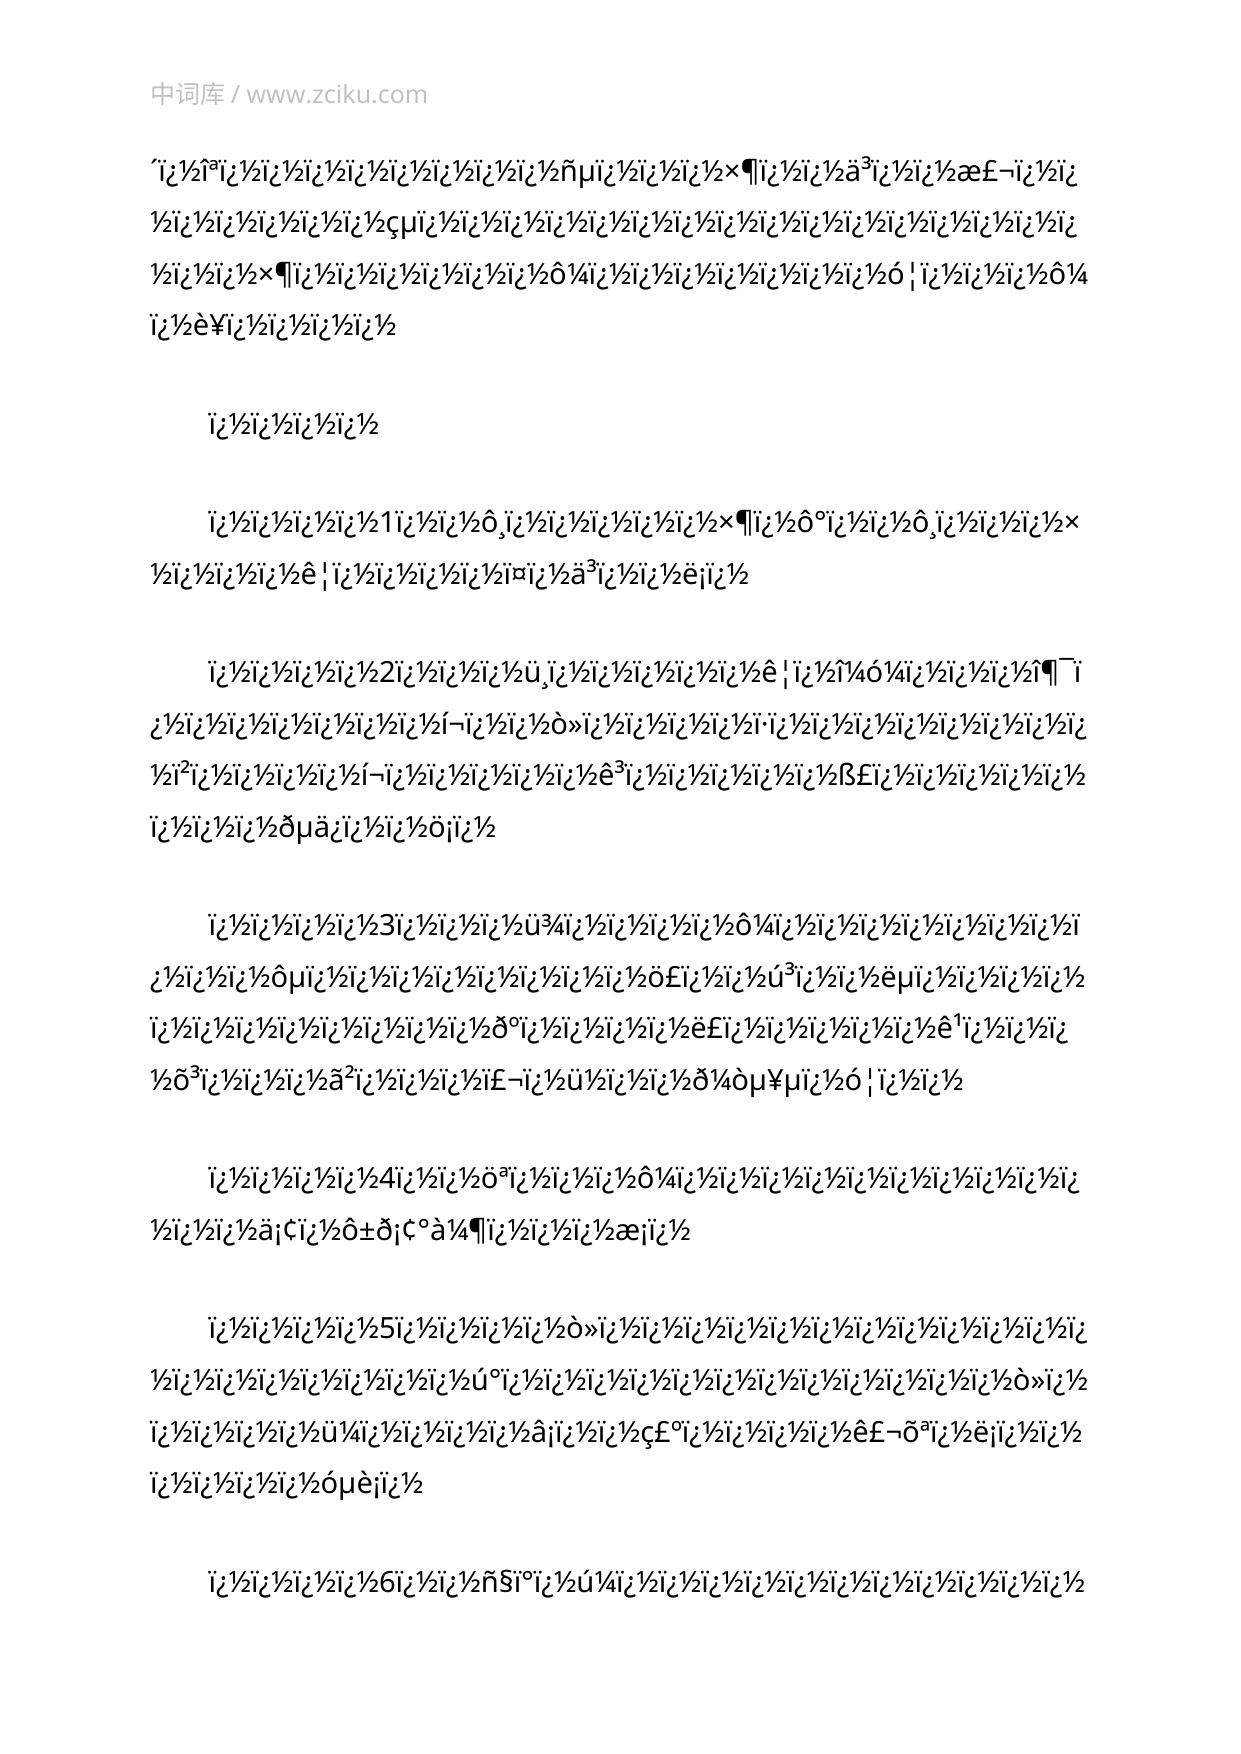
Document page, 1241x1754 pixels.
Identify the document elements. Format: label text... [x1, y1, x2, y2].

text ï¿½ï¿½ï¿½ï¿½ [150, 403, 1090, 443]
text ï¿½ï¿½ï¿½ï¿½5ï¿½ï¿½ï¿½ï¿½ò»ï¿½ï¿½ï¿½ï¿½ï¿½ï¿½ï¿½ï¿½ï¿½ï¿½ï¿½ï¿½ï¿½ï¿½ï¿½ï¿½ï¿½ï¿½ï¿½ú°ï¿½ï¿½ï¿½ï¿½ï¿½ï¿½ï¿½ï¿½ï¿½ï¿½ï¿½ï¿½ò»ï¿½ï¿½ï¿½ï¿½ï¿½ü¼ï¿½ï¿½ï¿½ï¿½â¡ï¿½ï¿½ç£ºï¿½ï¿½ï¿½ï¿½ê£¬õªï¿½ë¡ï¿½ï¿½ï¿½ï¿½ï¿½ï¿½óµè¡ï¿½ [150, 1308, 1090, 1502]
text ï¿½ï¿½ï¿½ï¿½3ï¿½ï¿½ï¿½ü¾ï¿½ï¿½ï¿½ï¿½ô¼ï¿½ï¿½ï¿½ï¿½ï¿½ï¿½ï¿½ï¿½ï¿½ï¿½ôµï¿½ï¿½ï¿½ï¿½ï¿½ï¿½ï¿½ï¿½ö£ï¿½ï¿½ú³ï¿½ï¿½ëµï¿½ï¿½ï¿½ï¿½ï¿½ï¿½ï¿½ï¿½ï¿½ï¿½ï¿½ï¿½ðºï¿½ï¿½ï¿½ï¿½ë£ï¿½ï¿½ï¿½ï¿½ï¿½ê¹ï¿½ï¿½ï¿½õ³ï¿½ï¿½ï¿½ã²ï¿½ï¿½ï¿½ï£¬ï¿½ü½ï¿½ï¿½ð¼òµ¥µï¿½ó¦ï¿½ï¿½ [150, 905, 1090, 1099]
text ï¿½ï¿½ï¿½ï¿½1ï¿½ï¿½ô¸ï¿½ï¿½ï¿½ï¿½ï¿½×¶ï¿½ô°ï¿½ï¿½ô¸ï¿½ï¿½ï¿½×½ï¿½ï¿½ï¿½ê¦ï¿½ï¿½ï¿½ï¿½ï¤ï¿½ä³ï¿½ï¿½ë¡ï¿½ [150, 502, 1090, 593]
text ï¿½ï¿½ï¿½ï¿½4ï¿½ï¿½öªï¿½ï¿½ï¿½ô¼ï¿½ï¿½ï¿½ï¿½ï¿½ï¿½ï¿½ï¿½ï¿½ï¿½ï¿½ï¿½ä¡¢ï¿½ô±ð¡¢°à¼¶ï¿½ï¿½ï¿½æ¡ï¿½ [150, 1158, 1090, 1249]
text ï¿½ï¿½ï¿½ï¿½2ï¿½ï¿½ï¿½ü¸ï¿½ï¿½ï¿½ï¿½ï¿½ê¦ï¿½î¼ó¼ï¿½ï¿½ï¿½î¶¯ï¿½ï¿½ï¿½ï¿½ï¿½ï¿½ï¿½í¬ï¿½ï¿½ò»ï¿½ï¿½ï¿½ï¿½ï·ï¿½ï¿½ï¿½ï¿½ï¿½ï¿½ï¿½ï¿½ï²ï¿½ï¿½ï¿½ï¿½í¬ï¿½ï¿½ï¿½ï¿½ï¿½ê³ï¿½ï¿½ï¿½ï¿½ï¿½ß£ï¿½ï¿½ï¿½ï¿½ï¿½ï¿½ï¿½ï¿½ðµä¿ï¿½ï¿½ö¡ï¿½ [150, 652, 1090, 846]
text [150, 1561, 1090, 1601]
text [150, 150, 1090, 344]
